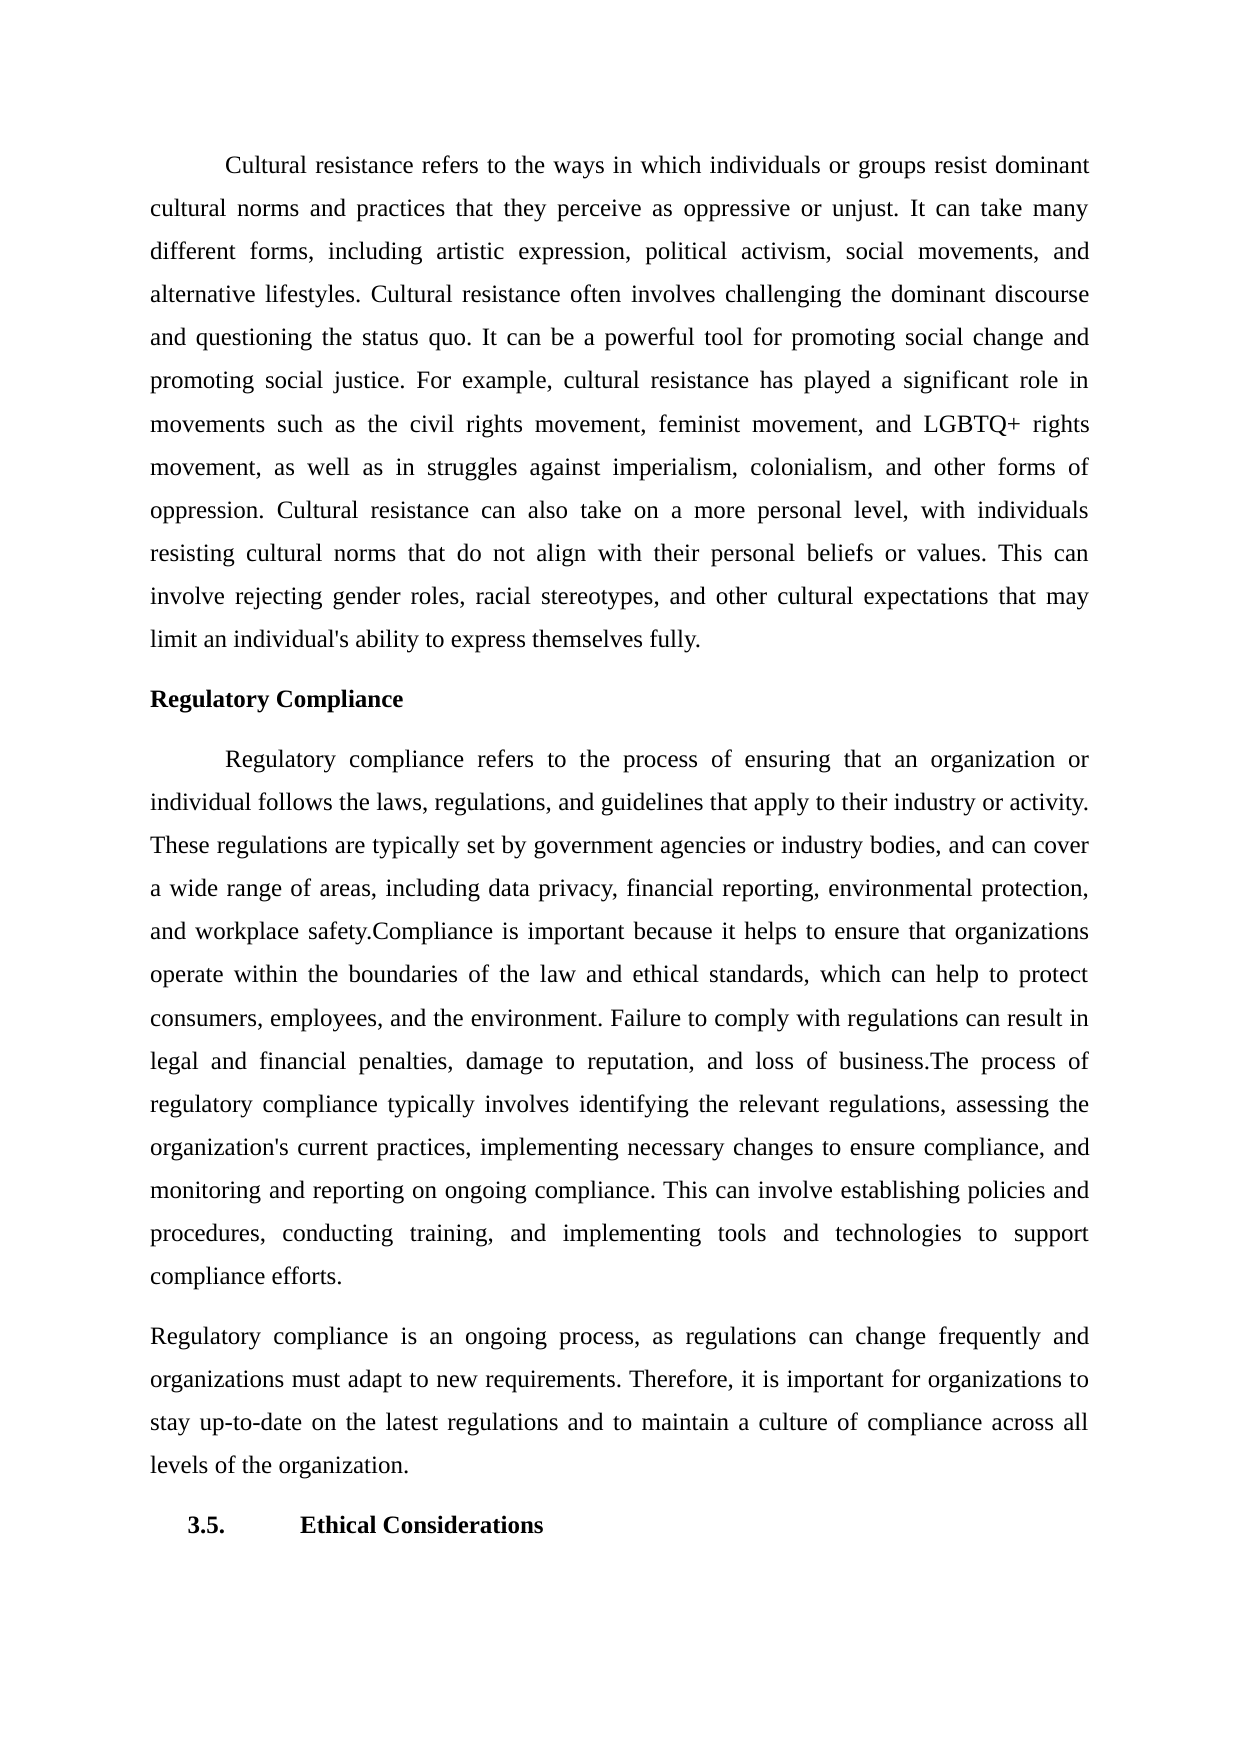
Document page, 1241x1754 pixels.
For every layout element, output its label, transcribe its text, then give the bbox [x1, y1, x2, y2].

text Regulatory compliance is an ongoing process, as regulations can change frequently and organizations must adapt to new requirements. Therefore, it is important for organizations to stay up-to-date on the latest regulations and to maintain a culture of compliance across all levels of the organization. [150, 1321, 1090, 1479]
list Ethical Considerations [187, 1510, 1090, 1539]
text Regulatory Compliance [150, 684, 1090, 713]
text Regulatory compliance refers to the process of ensuring that an organization or individual follows the laws, regulations, and guidelines that apply to their industry or activity. These regulations are typically set by government agencies or industry bodies, and can cover a wide range of areas, including data privacy, financial reporting, environmental protection, and workplace safety.Compliance is important because it helps to ensure that organizations operate within the boundaries of the law and ethical standards, which can help to protect consumers, employees, and the environment. Failure to comply with regulations can result in legal and financial penalties, damage to reputation, and loss of business.The process of regulatory compliance typically involves identifying the relevant regulations, assessing the organization's current practices, implementing necessary changes to ensure compliance, and monitoring and reporting on ongoing compliance. This can involve establishing policies and procedures, conducting training, and implementing tools and technologies to support compliance efforts. [150, 744, 1090, 1290]
text Cultural resistance refers to the ways in which individuals or groups resist dominant cultural norms and practices that they perceive as oppressive or unjust. It can take many different forms, including artistic expression, political activism, social movements, and alternative lifestyles. Cultural resistance often involves challenging the dominant discourse and questioning the status quo. It can be a powerful tool for promoting social change and promoting social justice. For example, cultural resistance has played a significant role in movements such as the civil rights movement, feminist movement, and LGBTQ+ rights movement, as well as in struggles against imperialism, colonialism, and other forms of oppression. Cultural resistance can also take on a more personal level, with individuals resisting cultural norms that do not align with their personal beliefs or values. This can involve rejecting gender roles, racial stereotypes, and other cultural expectations that may limit an individual's ability to express themselves fully. [150, 150, 1090, 653]
